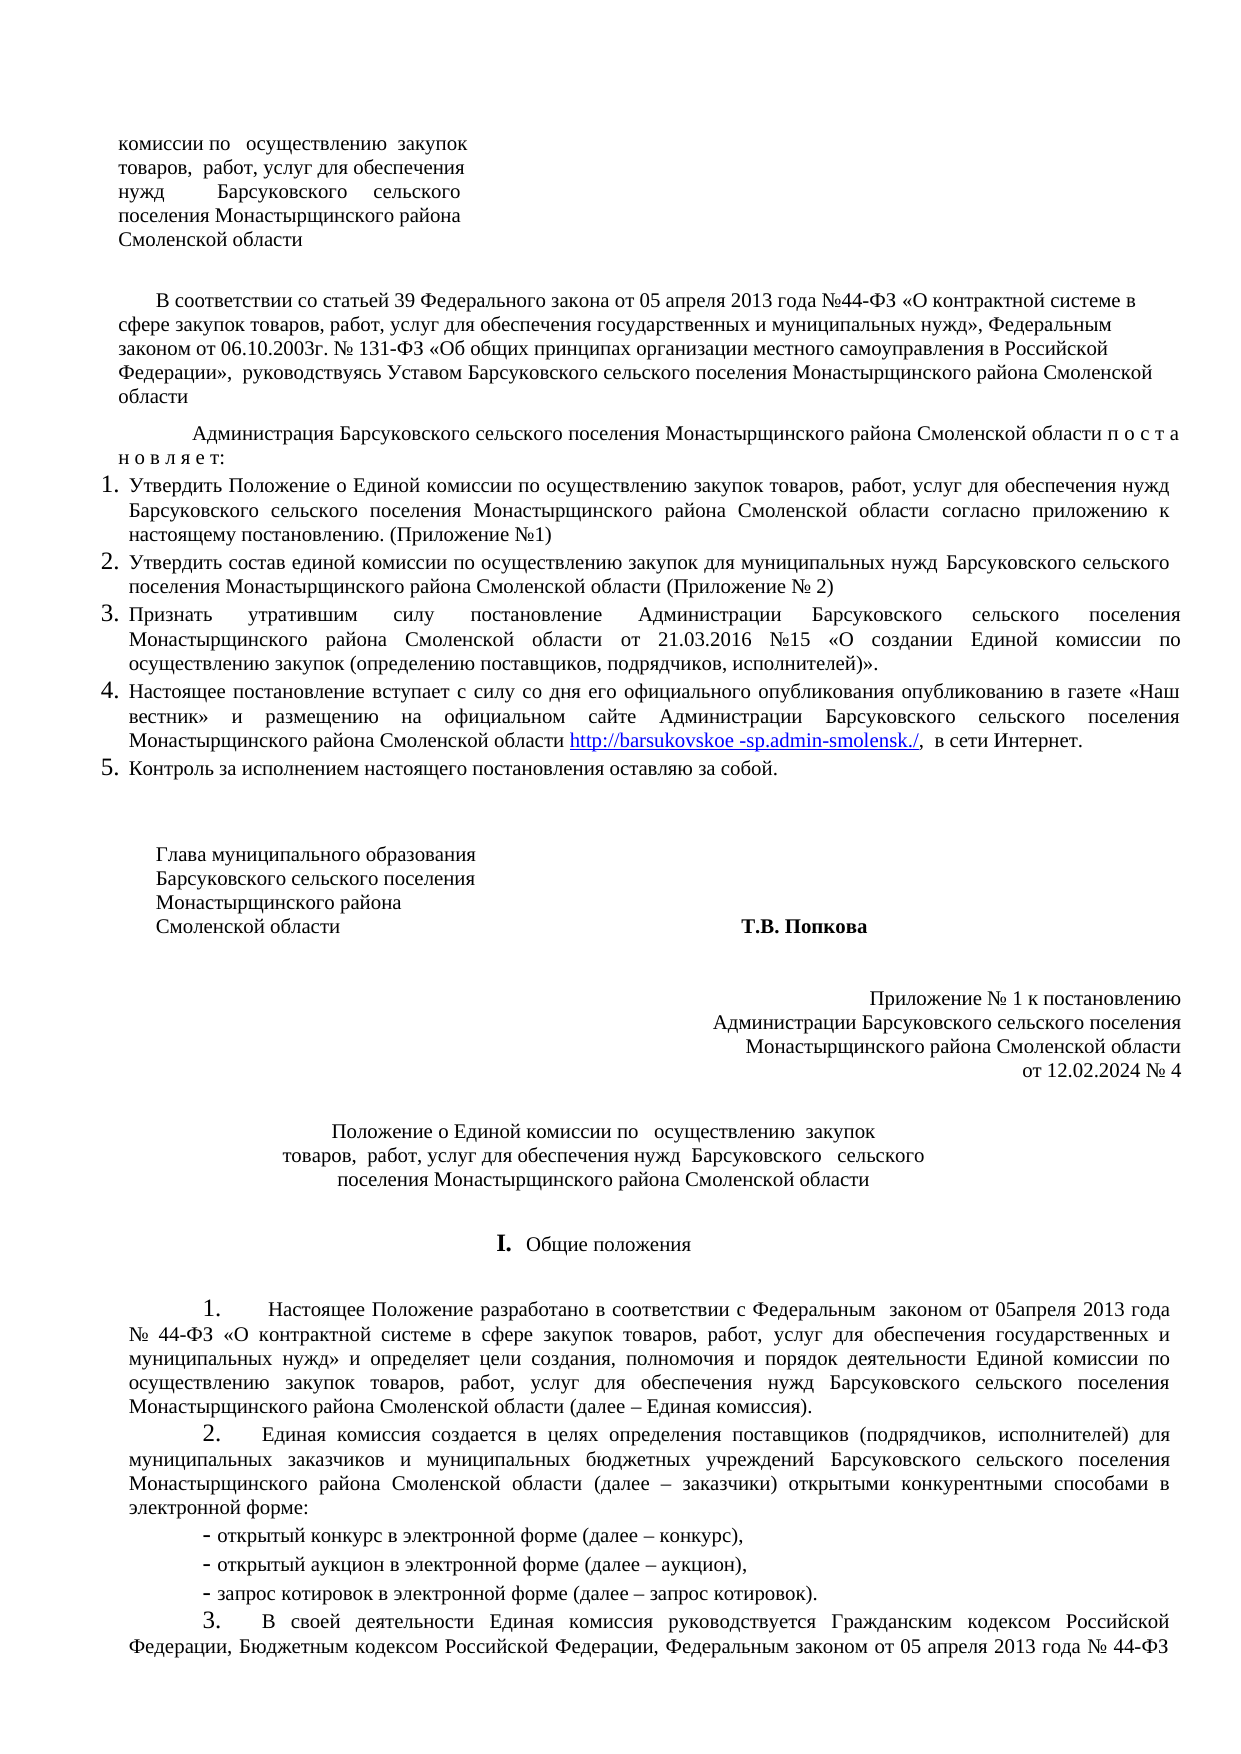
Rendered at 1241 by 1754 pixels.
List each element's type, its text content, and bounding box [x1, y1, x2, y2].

text Монастырщинского района Смоленской области [118, 1034, 1181, 1058]
subtitle Положение о Единой комиссии по осуществлению закупок [118, 1119, 1088, 1143]
subtitle поселения Монастырщинского района Смоленской области [118, 1167, 1088, 1191]
list Контроль за исполнением настоящего постановления оставляю за собой. [101, 752, 1182, 781]
text Администрации Барсуковского сельского поселения [118, 1010, 1181, 1034]
list открытый конкурс в электронной форме (далее – конкурс), [202, 1519, 1181, 1548]
list Настоящее Положение разработано в соответствии с Федеральным законом от 05апреля 2013 года № 44-ФЗ «О контрактной системе в сфере закупок товаров, работ, услуг для обеспечения государственных и муниципальных нужд» и определяет цели создания, полномочия и порядок деятельности Единой комиссии по осуществлению закупок товаров, работ, услуг для обеспечения нужд Барсуковского сельского поселения Монастырщинского района Смоленской области (далее – Единая комиссия). [128, 1293, 1170, 1418]
list запрос котировок в электронной форме (далее – запрос котировок). [202, 1577, 1181, 1605]
list Настоящее постановление вступает с силу со дня его официального опубликования опубликованию в газете «Наш вестник» и размещению на официальном сайте Администрации Барсуковского сельского поселения Монастырщинского района Смоленской области http://barsukovskoe -sp.admin-smolensk./, в сети Интернет. [101, 675, 1181, 752]
list открытый аукцион в электронной форме (далее – аукцион), [202, 1548, 1181, 1577]
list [128, 1605, 1169, 1658]
text Монастырщинского района [118, 890, 1181, 914]
list Признать утратившим силу постановление Администрации Барсуковского сельского поселения Монастырщинского района Смоленской области от 21.03.2016 №15 «О создании Единой комиссии по осуществлению закупок (определению поставщиков, подрядчиков, исполнителей)». [101, 598, 1181, 675]
text В соответствии со статьей 39 Федерального закона от 05 апреля 2013 года №44-ФЗ «О контрактной системе в сфере закупок товаров, работ, услуг для обеспечения государственных и муниципальных нужд», Федеральным законом от 06.10.2003г. № 131-ФЗ «Об общих принципах организации местного самоуправления в Российской Федерации», руководствуясь Уставом Барсуковского сельского поселения Монастырщинского района Смоленской области [118, 288, 1170, 408]
list Утвердить состав единой комиссии по осуществлению закупок для муниципальных нужд Барсуковского сельского поселения Монастырщинского района Смоленской области (Приложение № 2) [101, 546, 1169, 598]
subtitle Смоленской области [118, 227, 1088, 251]
subtitle комиссии по осуществлению закупок [118, 131, 1088, 155]
subtitle поселения Монастырщинского района [118, 203, 1088, 227]
text от 12.02.2024 № 4 [118, 1058, 1181, 1082]
text Приложение № 1 к постановлению [118, 986, 1181, 1010]
subtitle товаров, работ, услуг для обеспечения [118, 155, 1088, 179]
text Смоленской области Т.В. Попкова [118, 914, 1181, 938]
list Единая комиссия создается в целях определения поставщиков (подрядчиков, исполнителей) для муниципальных заказчиков и муниципальных бюджетных учреждений Барсуковского сельского поселения Монастырщинского района Смоленской области (далее – заказчики) открытыми конкурентными способами в электронной форме: [128, 1418, 1170, 1519]
text Барсуковского сельского поселения [118, 866, 1181, 890]
subtitle Общие положения [496, 1228, 1181, 1256]
text Администрация Барсуковского сельского поселения Монастырщинского района Смоленской области п о с т а н о в л я е т: [118, 421, 1181, 469]
subtitle нужд Барсуковского сельского [118, 179, 1088, 203]
text Глава муниципального образования [118, 842, 1181, 866]
subtitle товаров, работ, услуг для обеспечения нужд Барсуковского сельского [118, 1143, 1088, 1167]
list Утвердить Положение о Единой комиссии по осуществлению закупок товаров, работ, услуг для обеспечения нужд Барсуковского сельского поселения Монастырщинского района Смоленской области согласно приложению к настоящему постановлению. (Приложение №1) [101, 469, 1169, 546]
